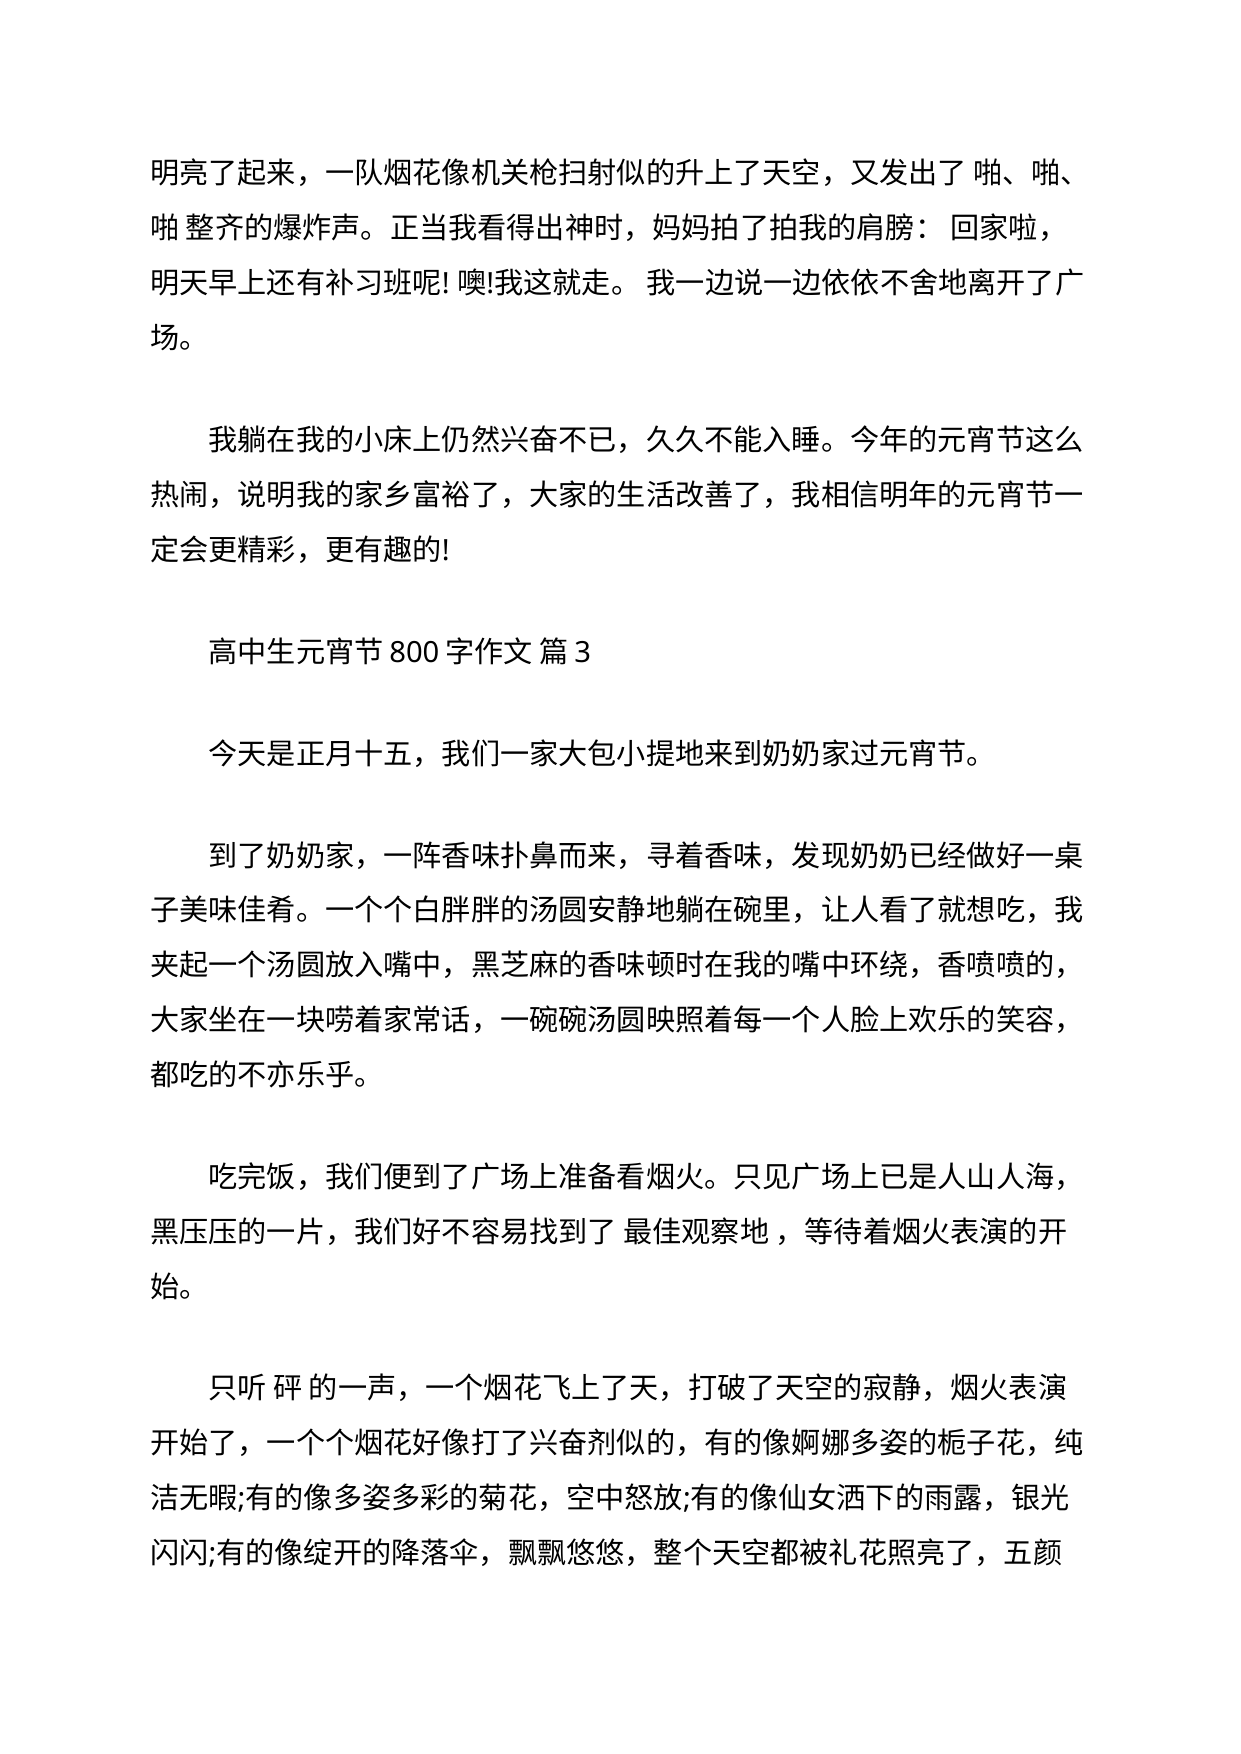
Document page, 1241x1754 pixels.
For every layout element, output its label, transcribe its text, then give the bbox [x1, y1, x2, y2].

text 高中生元宵节800字作文 篇3 [150, 628, 1090, 671]
text 我躺在我的小床上仍然兴奋不已，久久不能入睡。今年的元宵节这么热闹，说明我的家乡富裕了，大家的生活改善了，我相信明年的元宵节一定会更精彩，更有趣的! [150, 417, 1090, 569]
text 吃完饭，我们便到了广场上准备看烟火。只见广场上已是人山人海，黑压压的一片，我们好不容易找到了 最佳观察地 ，等待着烟火表演的开始。 [150, 1153, 1090, 1306]
text 到了奶奶家，一阵香味扑鼻而来，寻着香味，发现奶奶已经做好一桌子美味佳肴。一个个白胖胖的汤圆安静地躺在碗里，让人看了就想吃，我夹起一个汤圆放入嘴中，黑芝麻的香味顿时在我的嘴中环绕，香喷喷的，大家坐在一块唠着家常话，一碗碗汤圆映照着每一个人脸上欢乐的笑容，都吃的不亦乐乎。 [150, 832, 1090, 1094]
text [150, 150, 1090, 357]
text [150, 1365, 1090, 1572]
text 今天是正月十五，我们一家大包小提地来到奶奶家过元宵节。 [150, 730, 1090, 773]
